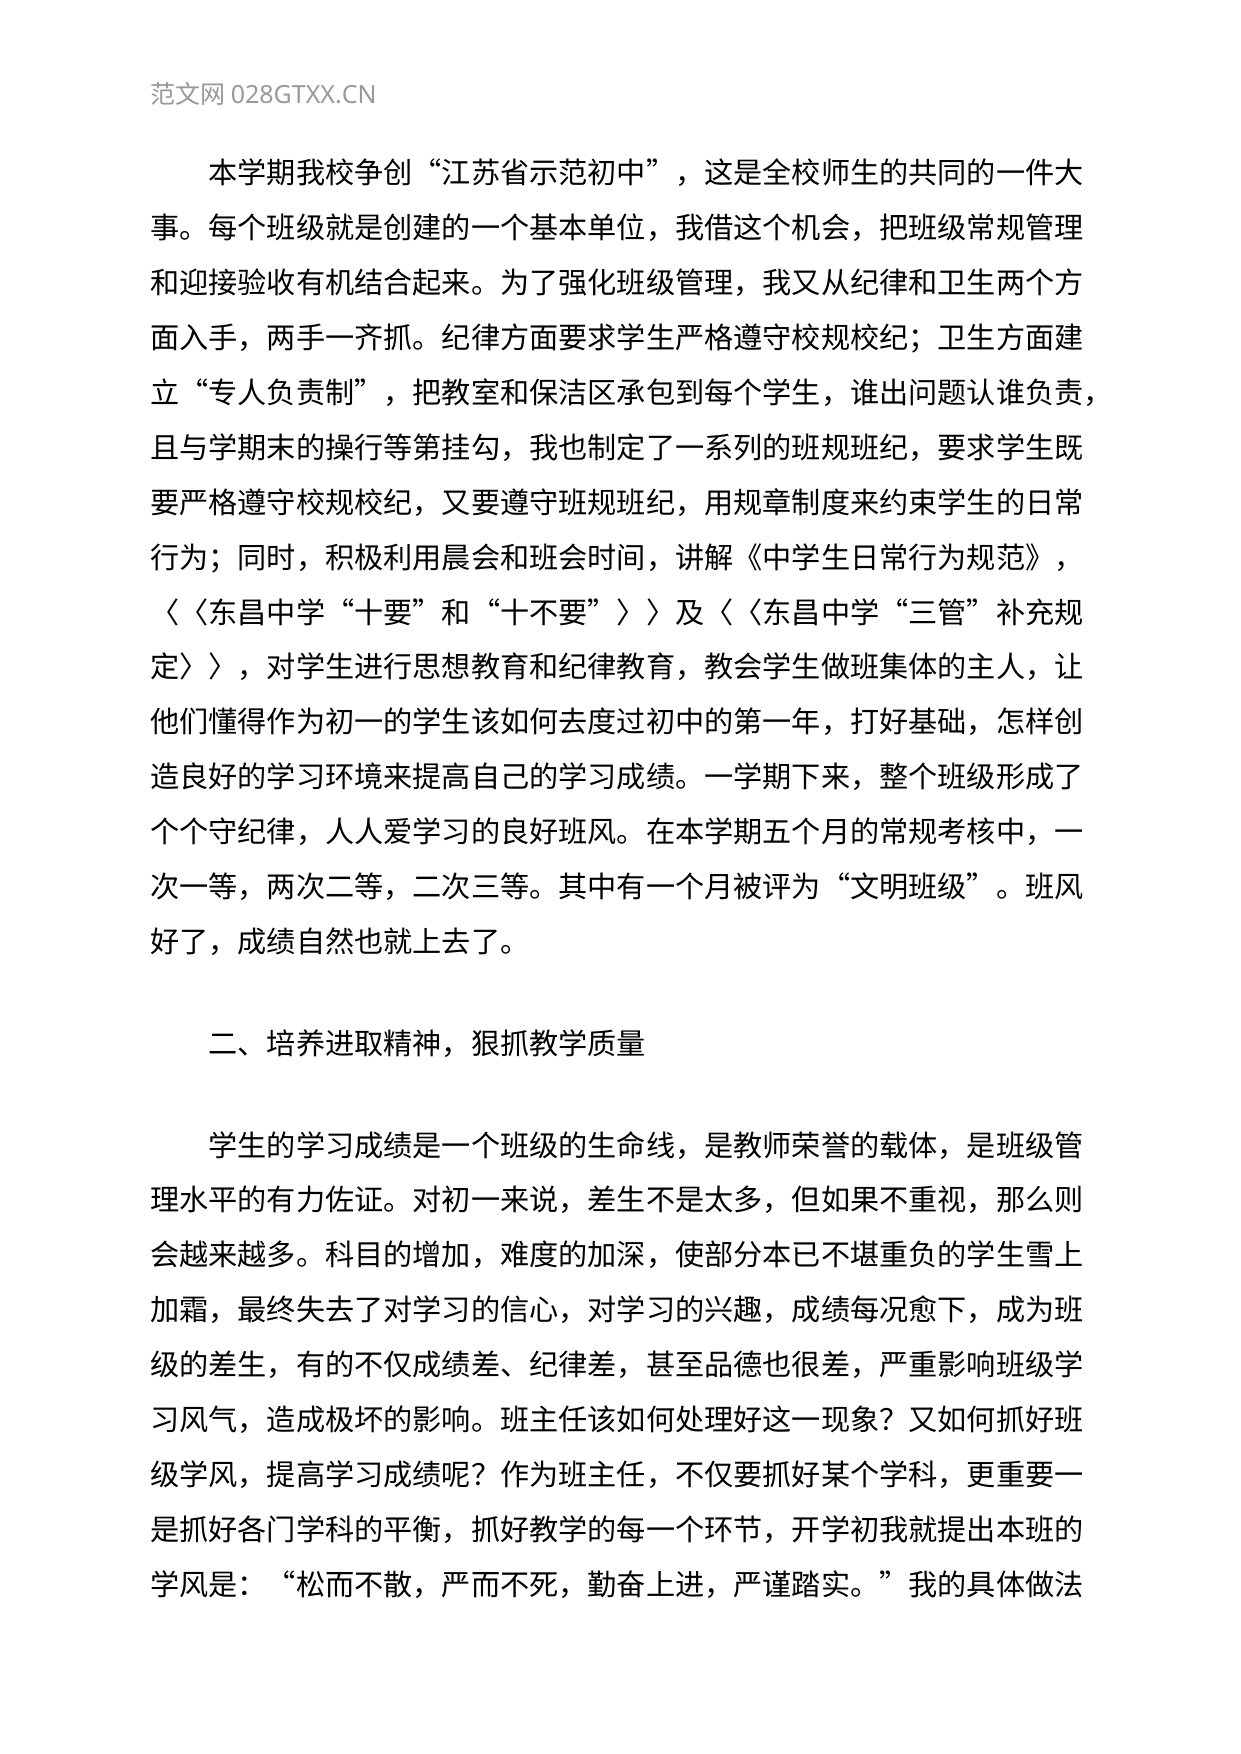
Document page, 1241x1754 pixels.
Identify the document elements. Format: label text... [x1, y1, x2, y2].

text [150, 1122, 1090, 1603]
text 本学期我校争创“江苏省示范初中”，这是全校师生的共同的一件大事。每个班级就是创建的一个基本单位，我借这个机会，把班级常规管理和迎接验收有机结合起来。为了强化班级管理，我又从纪律和卫生两个方面入手，两手一齐抓。纪律方面要求学生严格遵守校规校纪；卫生方面建立“专人负责制”，把教室和保洁区承包到每个学生，谁出问题认谁负责，且与学期末的操行等第挂勾，我也制定了一系列的班规班纪，要求学生既要严格遵守校规校纪，又要遵守班规班纪，用规章制度来约束学生的日常行为；同时，积极利用晨会和班会时间，讲解《中学生日常行为规范》，〈〈东昌中学“十要”和“十不要”〉〉及〈〈东昌中学“三管”补充规定〉〉，对学生进行思想教育和纪律教育，教会学生做班集体的主人，让他们懂得作为初一的学生该如何去度过初中的第一年，打好基础，怎样创造良好的学习环境来提高自己的学习成绩。一学期下来，整个班级形成了个个守纪律，人人爱学习的良好班风。在本学期五个月的常规考核中，一次一等，两次二等，二次三等。其中有一个月被评为“文明班级”。班风好了，成绩自然也就上去了。 [150, 150, 1090, 961]
text 二、培养进取精神，狠抓教学质量 [150, 1020, 1090, 1063]
